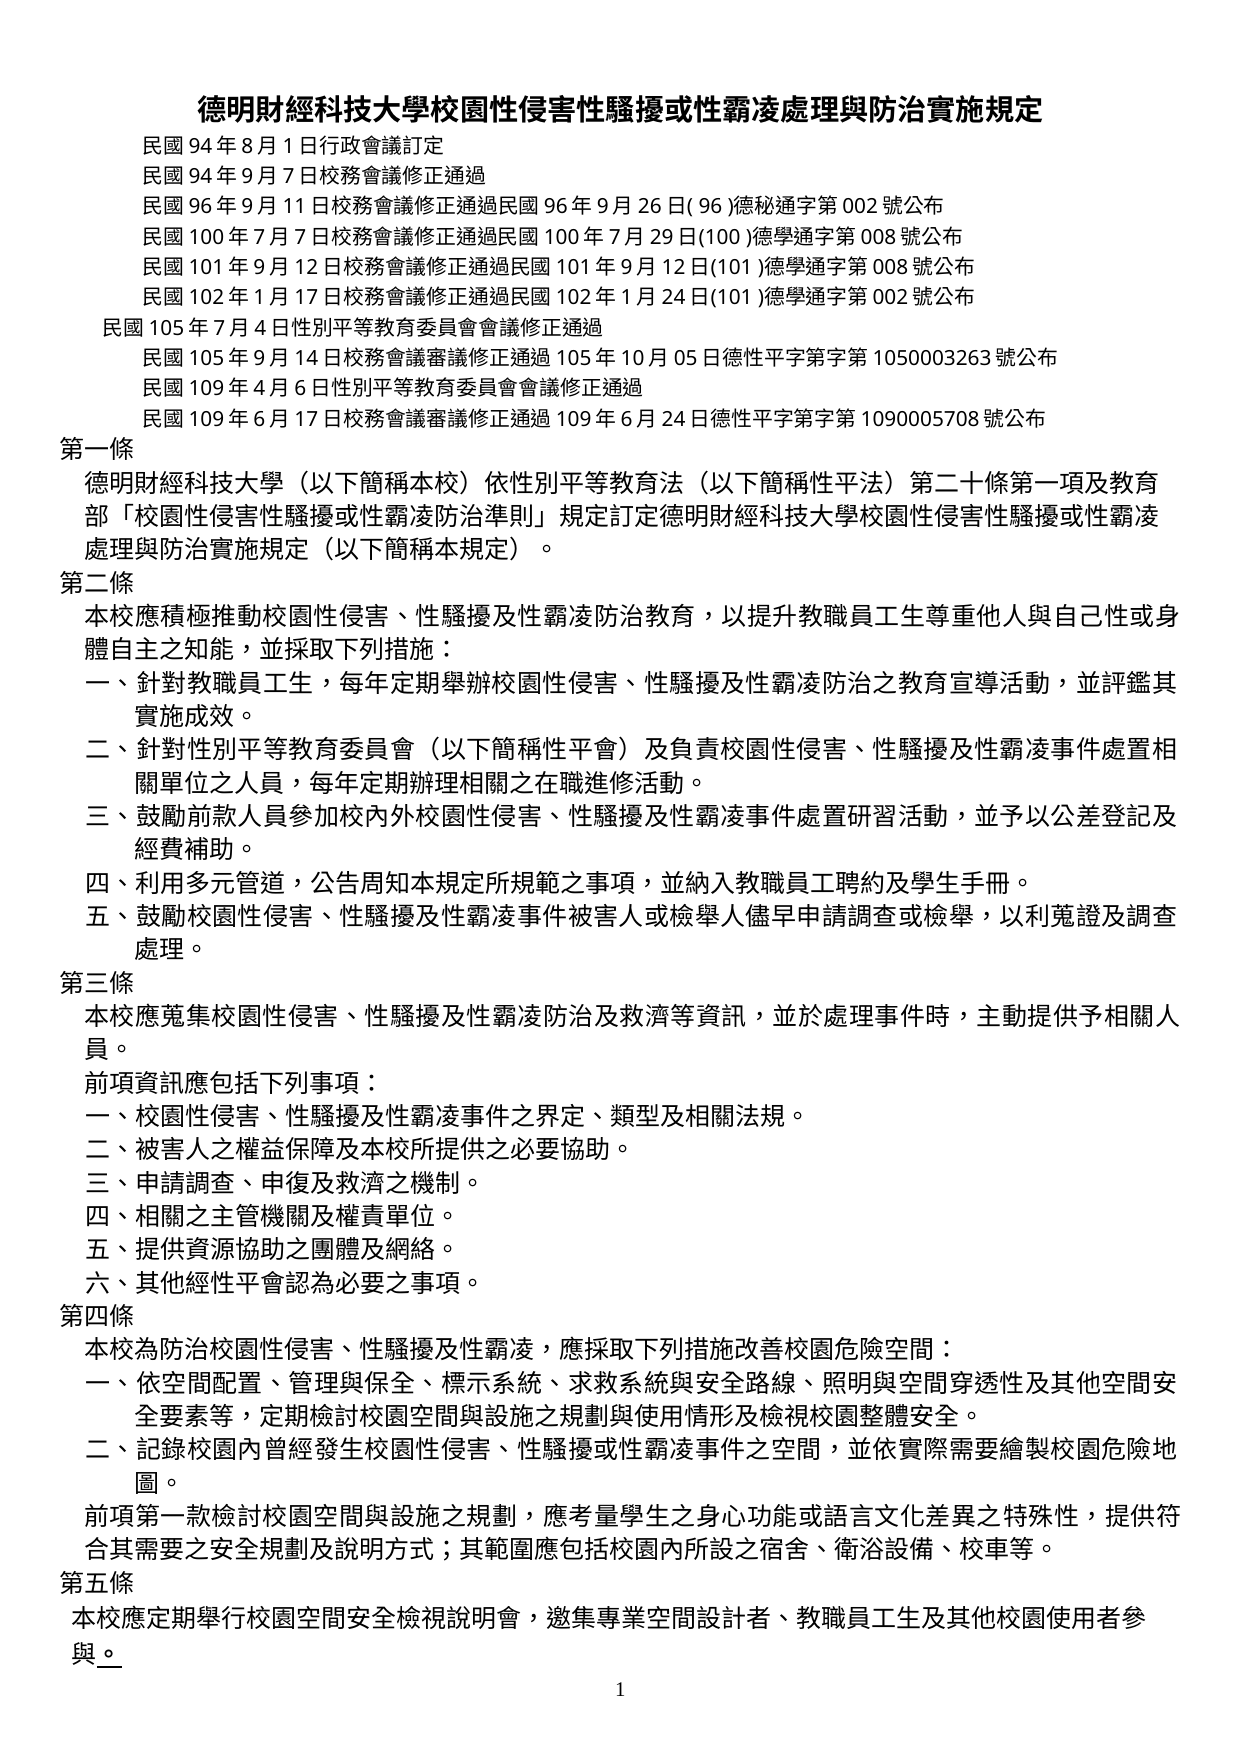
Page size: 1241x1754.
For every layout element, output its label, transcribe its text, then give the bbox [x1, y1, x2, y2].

text 第一條 [59, 432, 1174, 465]
text 校務會議修正通過民國100年7月29日(100 )德學通字第008號公布 [59, 220, 1181, 250]
text 二、被害人之權益保障及本校所提供之必要協助。 [85, 1132, 1181, 1165]
text 校務會議修正通過 [59, 159, 1181, 189]
text 本校為防治校園性侵害、性騷擾及性霸凌，應採取下列措施改善校園危險空間： [84, 1332, 1181, 1365]
text 民國105年7月4日性別平等教育委員會會議修正通過 [59, 311, 1181, 341]
text 本校應定期舉行校園空間安全檢視說明會，邀集專業空間設計者、教職員工生及其他校園使用者參 [59, 1599, 1170, 1635]
text 民國101年9月12日校務會議修正通過民國101年9月12日(101 )德學通字第008號公布 [59, 250, 1181, 281]
text 校務會議修正通過民國96年9月26日( 96 )德秘通字第002號公布 [59, 189, 1181, 220]
text 前項資訊應包括下列事項： [84, 1065, 1181, 1099]
text 五、提供資源協助之團體及網絡。 [85, 1232, 1181, 1265]
text 德明財經科技大學校園性侵害性騷擾或性霸凌處理與防治實施規定 [59, 87, 1181, 129]
text 六、其他經性平會認為必要之事項。 [85, 1265, 1181, 1299]
text 第二條 [59, 565, 1181, 599]
text 四、相關之主管機關及權責單位。 [85, 1199, 1181, 1232]
text 民國102年1月17日校務會議修正通過民國102年1月24日(101 )德學通字第002號公布 [59, 281, 1181, 311]
text 一、校園性侵害、性騷擾及性霸凌事件之界定、類型及相關法規。 [85, 1099, 1181, 1132]
text 二、記錄校園內曾經發生校園性侵害、性騷擾或性霸凌事件之空間，並依實際需要繪製校園危險地圖。 [85, 1432, 1181, 1499]
text 與。 [59, 1635, 1170, 1671]
text 本校應蒐集校園性侵害、性騷擾及性霸凌防治及救濟等資訊，並於處理事件時，主動提供予相關人員。 [84, 999, 1181, 1065]
text 前項第一款檢討校園空間與設施之規劃，應考量學生之身心功能或語言文化差異之特殊性，提供符合其需要之安全規劃及說明方式；其範圍應包括校園內所設之宿舍、衛浴設備、校車等。 [84, 1499, 1181, 1565]
text 一、依空間配置、管理與保全、標示系統、求救系統與安全路線、照明與空間穿透性及其他空間安全要素等，定期檢討校園空間與設施之規劃與使用情形及檢視校園整體安全。 [85, 1365, 1181, 1432]
text 第三條 [59, 965, 1181, 999]
text 四、利用多元管道，公告周知本規定所規範之事項，並納入教職員工聘約及學生手冊。 [85, 865, 1181, 899]
text 二、針對性別平等教育委員會（以下簡稱性平會）及負責校園性侵害、性騷擾及性霸凌事件處置相關單位之人員，每年定期辦理相關之在職進修活動。 [85, 732, 1181, 799]
text 五、鼓勵校園性侵害、性騷擾及性霸凌事件被害人或檢舉人儘早申請調查或檢舉，以利蒐證及調查處理。 [85, 899, 1181, 965]
text 民國109年6月17日校務會議審議修正通過109年6月24日德性平字第字第1090005708號公布 [59, 402, 1181, 432]
text 本校應積極推動校園性侵害、性騷擾及性霸凌防治教育，以提升教職員工生尊重他人與自己性或身體自主之知能，並採取下列措施： [84, 599, 1181, 665]
text 第四條 [59, 1299, 1181, 1332]
text 德明財經科技大學（以下簡稱本校）依性別平等教育法（以下簡稱性平法）第二十條第一項及教育部「校園性侵害性騷擾或性霸凌防治準則」規定訂定德明財經科技大學校園性侵害性騷擾或性霸凌處理與防治實施規定（以下簡稱本規定）。 [84, 465, 1181, 565]
text 一、針對教職員工生，每年定期舉辦校園性侵害、性騷擾及性霸凌防治之教育宣導活動，並評鑑其實施成效。 [85, 665, 1181, 732]
text 行政會議訂定 [59, 129, 1181, 159]
text 民國105年9月14日校務會議審議修正通過105年10月05日德性平字第字第1050003263號公布 [59, 341, 1181, 371]
text 三、申請調查、申復及救濟之機制。 [85, 1165, 1181, 1199]
text 第五條 [59, 1565, 1181, 1599]
text 民國109年4月6日性別平等教育委員會會議修正通過 [59, 371, 1181, 402]
text 三、鼓勵前款人員參加校內外校園性侵害、性騷擾及性霸凌事件處置研習活動，並予以公差登記及經費補助。 [85, 799, 1181, 865]
